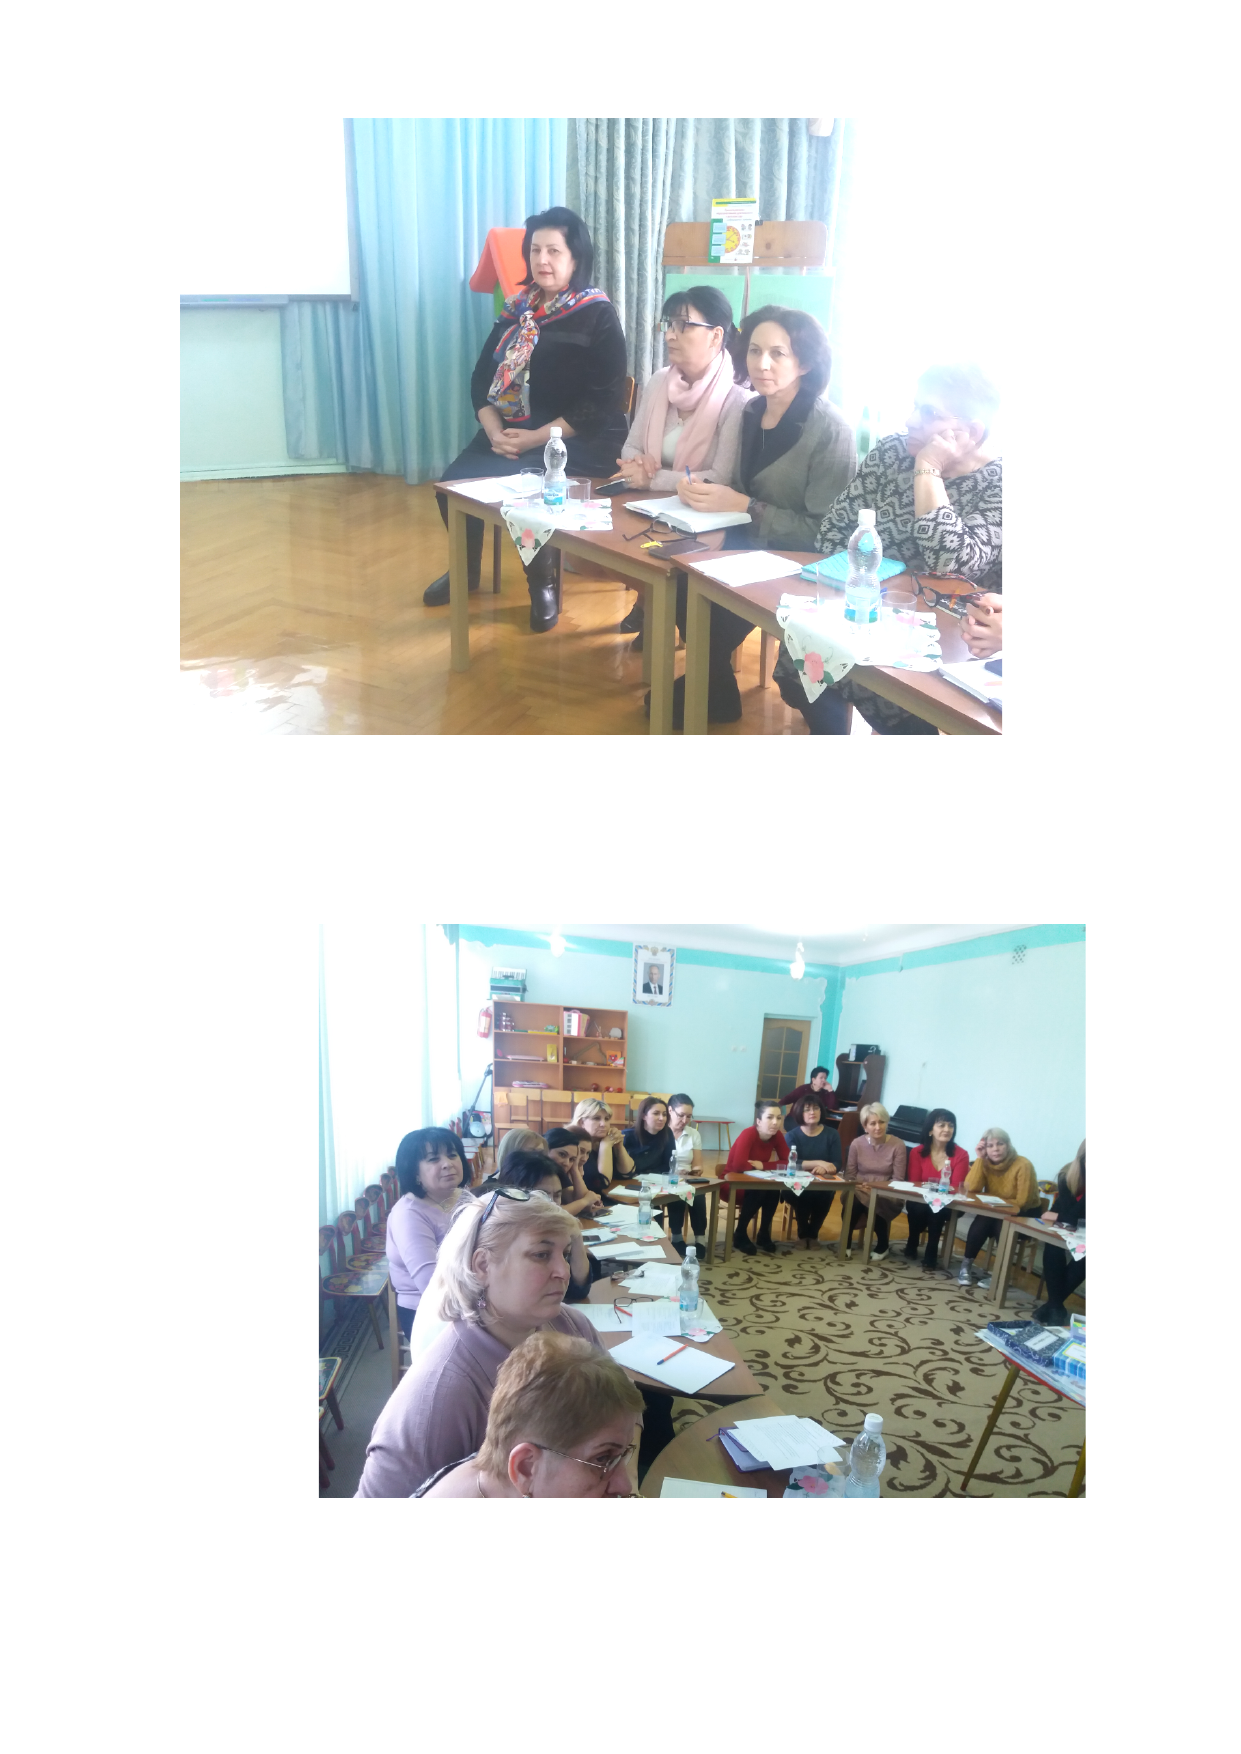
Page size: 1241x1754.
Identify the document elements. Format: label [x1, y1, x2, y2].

picture [318, 924, 1086, 1498]
